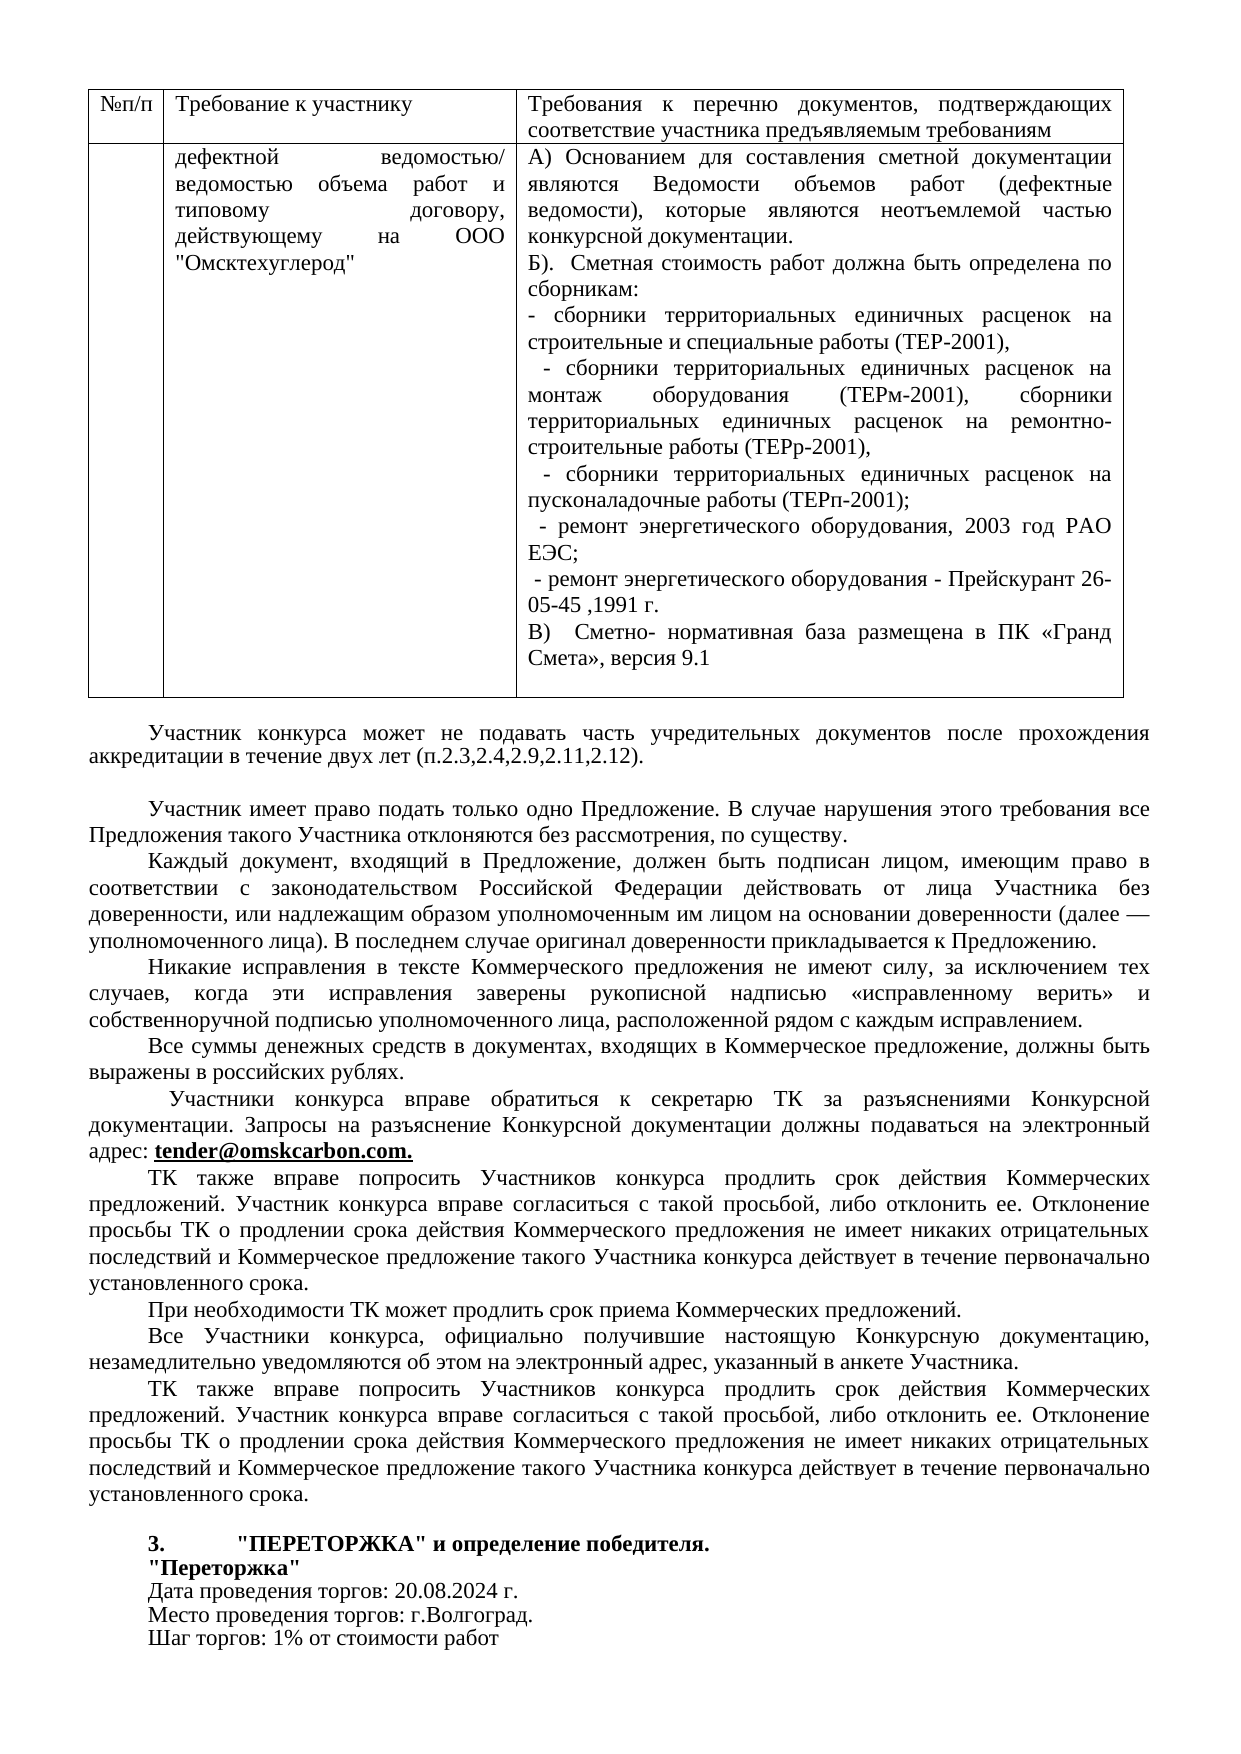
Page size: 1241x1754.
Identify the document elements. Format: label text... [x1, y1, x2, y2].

text Все суммы денежных средств в документах, входящих в Коммерческое предложение, должны быть выражены в российских рублях. [89, 1032, 1152, 1085]
text Дата проведения торгов: 20.08.2024 г. [89, 1580, 1152, 1603]
text "Переторжка" [89, 1556, 1152, 1580]
table_header №п/п [89, 90, 163, 142]
text Никакие исправления в тексте Коммерческого предложения не имеют силу, за исключением тех случаев, когда эти исправления заверены рукописной надписью «исправленному верить» и собственноручной подписью уполномоченного лица, расположенной рядом с каждым исправлением. [89, 953, 1152, 1032]
text Каждый документ, входящий в Предложение, должен быть подписан лицом, имеющим право в соответствии с законодательством Российской Федерации действовать от лица Участника без доверенности, или надлежащим образом уполномоченным им лицом на основании доверенности (далее — уполномоченного лица). В последнем случае оригинал доверенности прикладывается к Предложению. [89, 848, 1152, 953]
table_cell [517, 144, 1123, 697]
text ТК также вправе попросить Участников конкурса продлить срок действия Коммерческих предложений. Участник конкурса вправе согласиться с такой просьбой, либо отклонить ее. Отклонение просьбы ТК о продлении срока действия Коммерческого предложения не имеет никаких отрицательных последствий и Коммерческое предложение такого Участника конкурса действует в течение первоначально установленного срока. [89, 1375, 1152, 1506]
table_header Требование к участнику [164, 90, 516, 142]
text Место проведения торгов: г.Волгоград. [89, 1603, 1152, 1627]
text Участники конкурса вправе обратиться к секретарю ТК за разъяснениями Конкурсной документации. Запросы на разъяснение Конкурсной документации должны подаваться на электронный адрес: tender@omskcarbon.com. [89, 1085, 1152, 1164]
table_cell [164, 144, 516, 697]
list "ПЕРЕТОРЖКА" и определение победителя. [89, 1533, 1152, 1556]
text Шаг торгов: 1% от стоимости работ [89, 1627, 1152, 1651]
text Все Участники конкурса, официально получившие настоящую Конкурсную документацию, незамедлительно уведомляются об этом на электронный адрес, указанный в анкете Участника. [89, 1322, 1152, 1375]
text ТК также вправе попросить Участников конкурса продлить срок действия Коммерческих предложений. Участник конкурса вправе согласиться с такой просьбой, либо отклонить ее. Отклонение просьбы ТК о продлении срока действия Коммерческого предложения не имеет никаких отрицательных последствий и Коммерческое предложение такого Участника конкурса действует в течение первоначально установленного срока. [89, 1164, 1152, 1296]
text При необходимости ТК может продлить срок приема Коммерческих предложений. [89, 1296, 1152, 1322]
table_header Требования к перечню документов, подтверждающих соответствие участника предъявляемым требованиям [517, 90, 1123, 142]
text Участник конкурса может не подавать часть учредительных документов после прохождения аккредитации в течение двух лет (п.2.3,2.4,2.9,2.11,2.12). [89, 721, 1152, 768]
table_cell 8 [89, 144, 163, 697]
text Участник имеет право подать только одно Предложение. В случае нарушения этого требования все Предложения такого Участника отклоняются без рассмотрения, по существу. [89, 795, 1152, 848]
